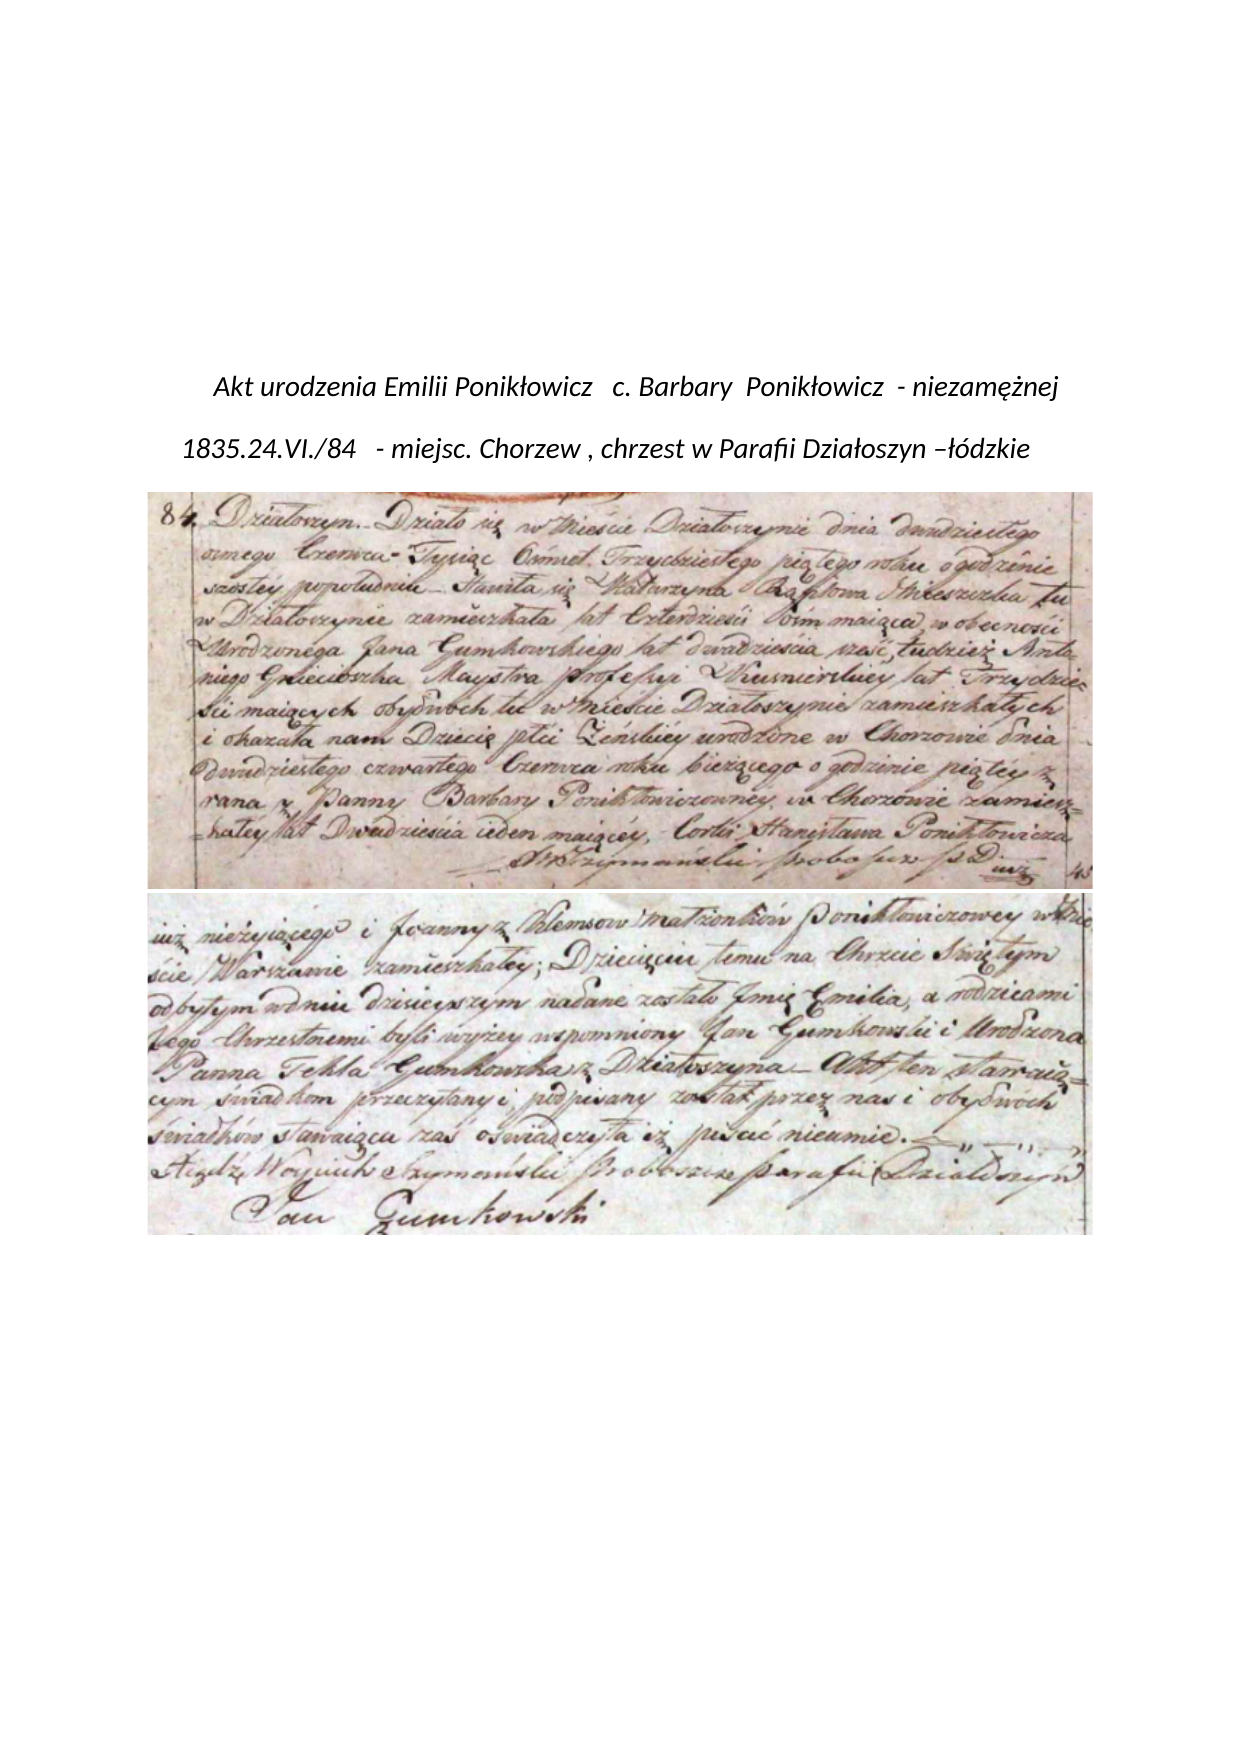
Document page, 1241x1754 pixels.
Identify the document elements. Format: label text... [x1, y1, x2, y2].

text Akt urodzenia Emilii Ponikłowicz c. Barbary Ponikłowicz - niezamężnej [148, 368, 1093, 404]
text 1835.24.VI./84 - miejsc. Chorzew , chrzest w Parafii Działoszyn –łódzkie [148, 430, 1093, 466]
picture [147, 893, 1093, 1235]
picture [147, 492, 1093, 889]
